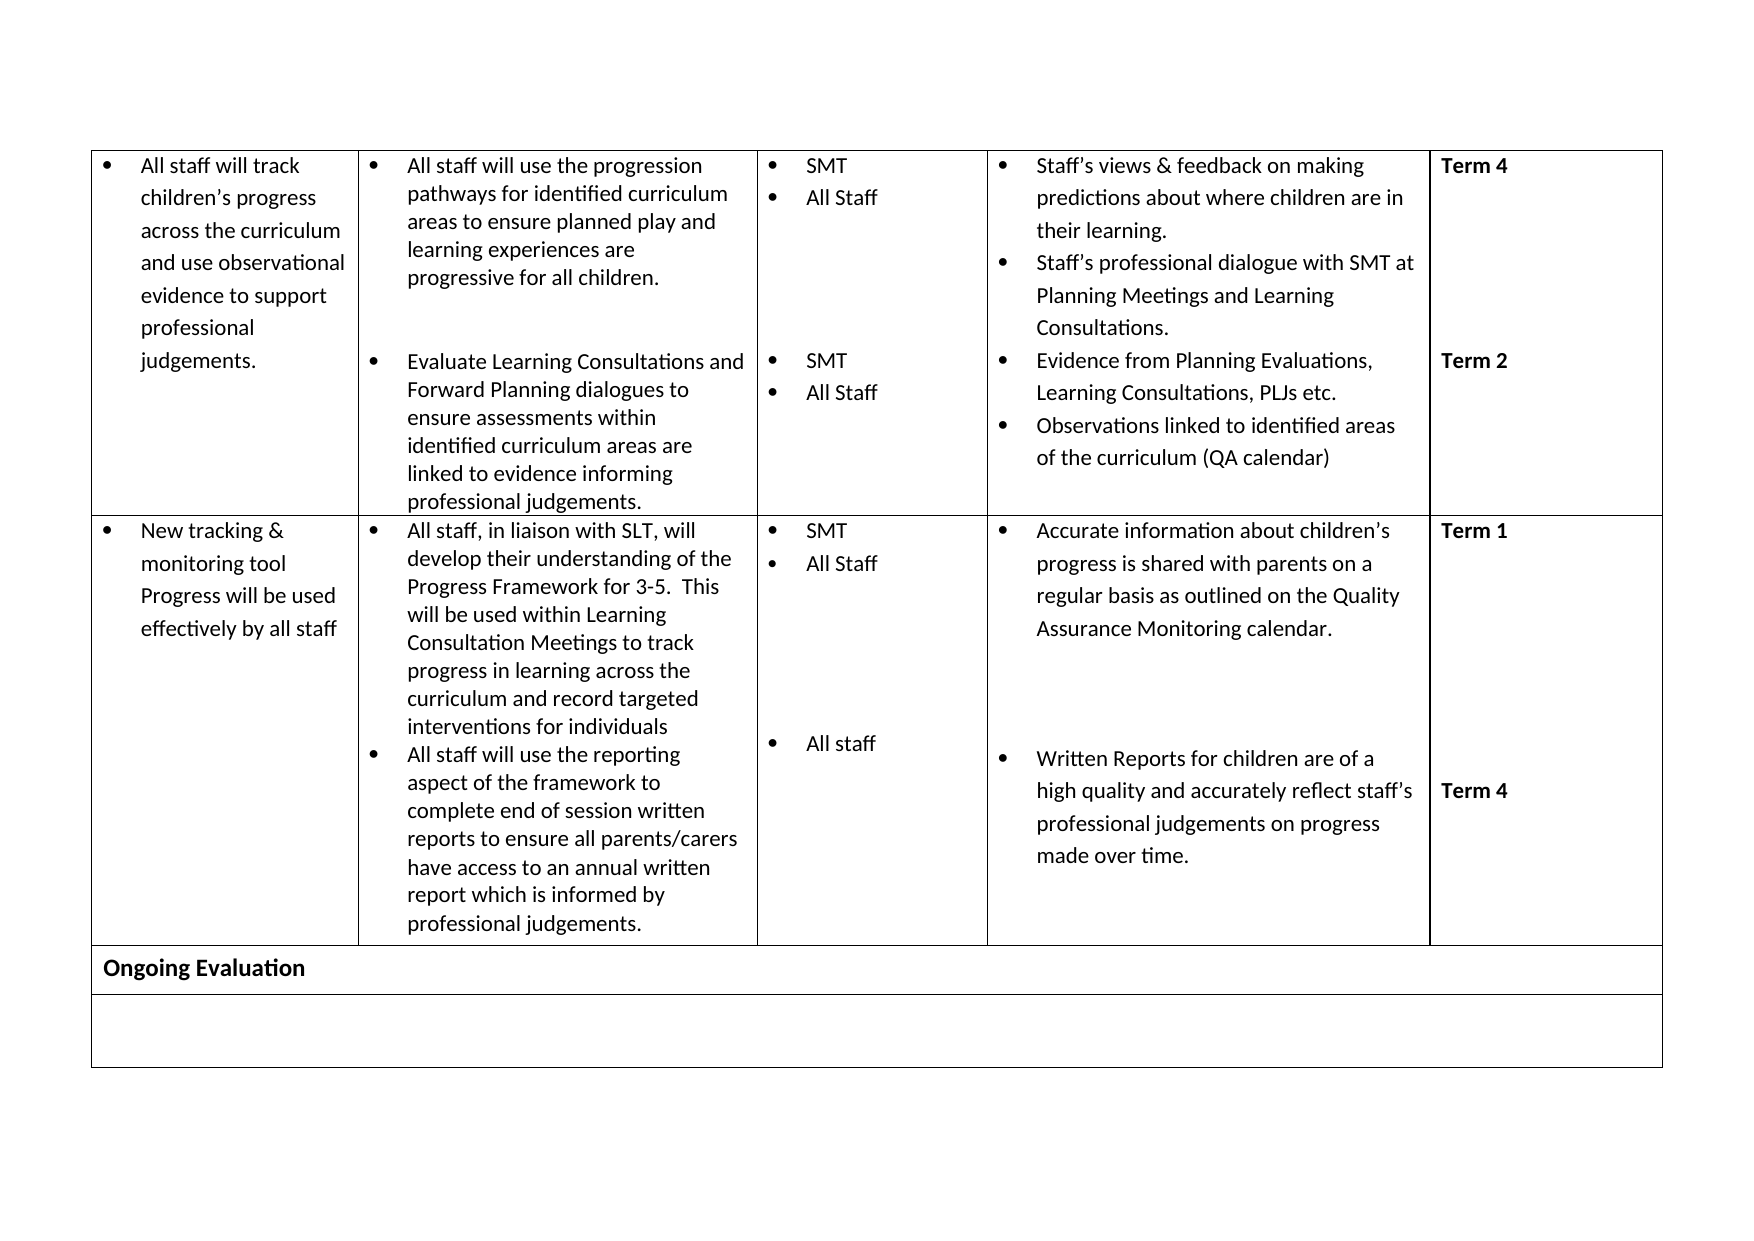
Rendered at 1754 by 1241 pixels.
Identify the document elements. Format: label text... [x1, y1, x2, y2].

table_cell New tracking & monitoring tool Progress will be used effectively by all staff [92, 516, 358, 945]
table_cell SMT All Staff All staff [758, 516, 987, 945]
table_cell Term 1 Term 4 [1431, 516, 1662, 945]
table_cell Ongoing Evaluation [92, 946, 1662, 994]
table_cell SMT All Staff SMT All Staff [758, 151, 987, 515]
table_cell All staff will track children’s progress across the curriculum and use observational evidence to support professional judgements. [92, 151, 358, 515]
table_cell [92, 995, 1662, 1067]
table_cell Term 4 Term 2 [1431, 151, 1662, 515]
table_cell All staff, in liaison with SLT, will develop their understanding of the Progress Framework for 3-5. This will be used within Learning Consultation Meetings to track progress in learning across the curriculum and record targeted interventions for individuals All staff will use the reporting aspect of the framework to complete end of session written reports to ensure all parents/carers have access to an annual written report which is informed by professional judgements. [359, 516, 757, 945]
table_cell All staff will use the progression pathways for identified curriculum areas to ensure planned play and learning experiences are progressive for all children. Evaluate Learning Consultations and Forward Planning dialogues to ensure assessments within identified curriculum areas are linked to evidence informing professional judgements. [359, 151, 757, 515]
table_cell Staff’s views & feedback on making predictions about where children are in their learning. Staff’s professional dialogue with SMT at Planning Meetings and Learning Consultations. Evidence from Planning Evaluations, Learning Consultations, PLJs etc. Observations linked to identified areas of the curriculum (QA calendar) [988, 151, 1429, 515]
table_cell Accurate information about children’s progress is shared with parents on a regular basis as outlined on the Quality Assurance Monitoring calendar. Written Reports for children are of a high quality and accurately reflect staff’s professional judgements on progress made over time. [988, 516, 1429, 945]
